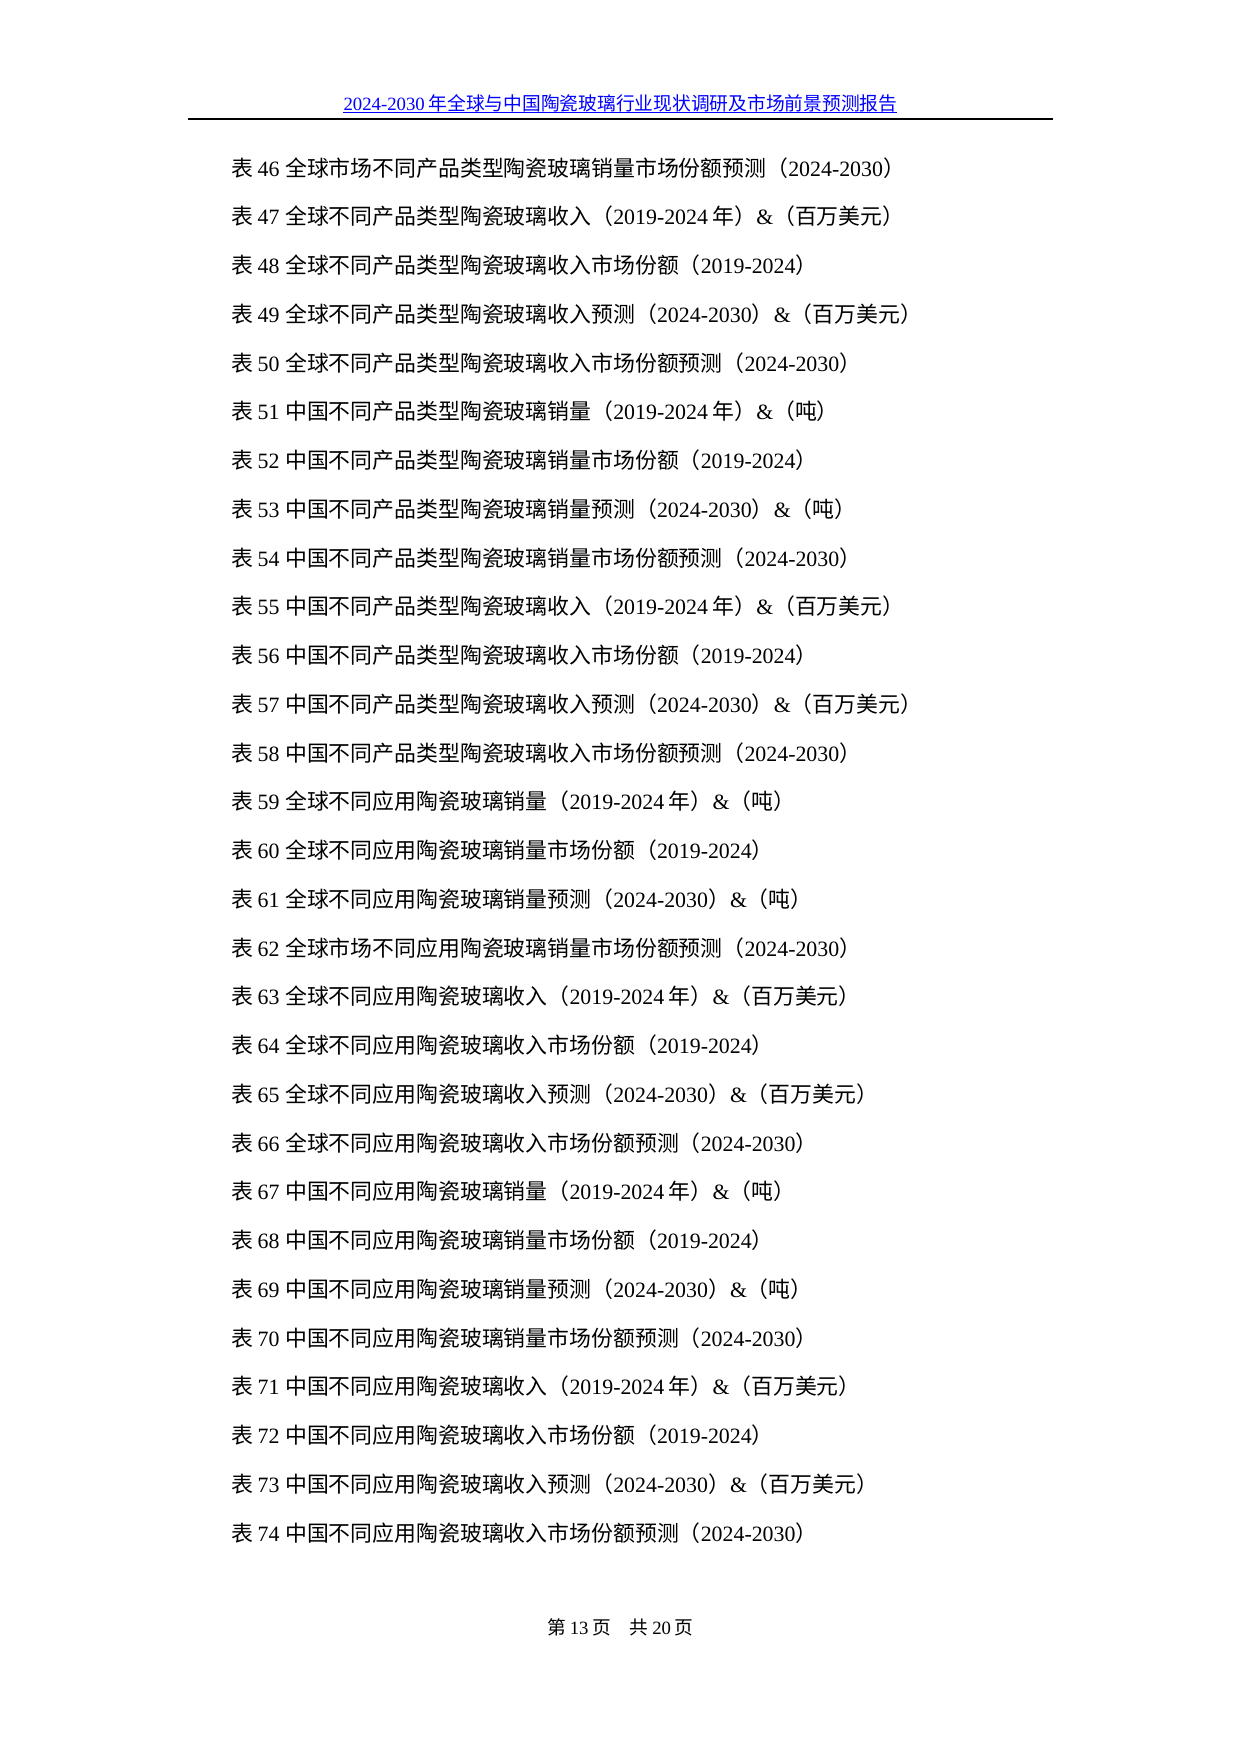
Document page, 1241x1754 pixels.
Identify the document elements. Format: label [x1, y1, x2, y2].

text [187, 150, 1053, 1548]
